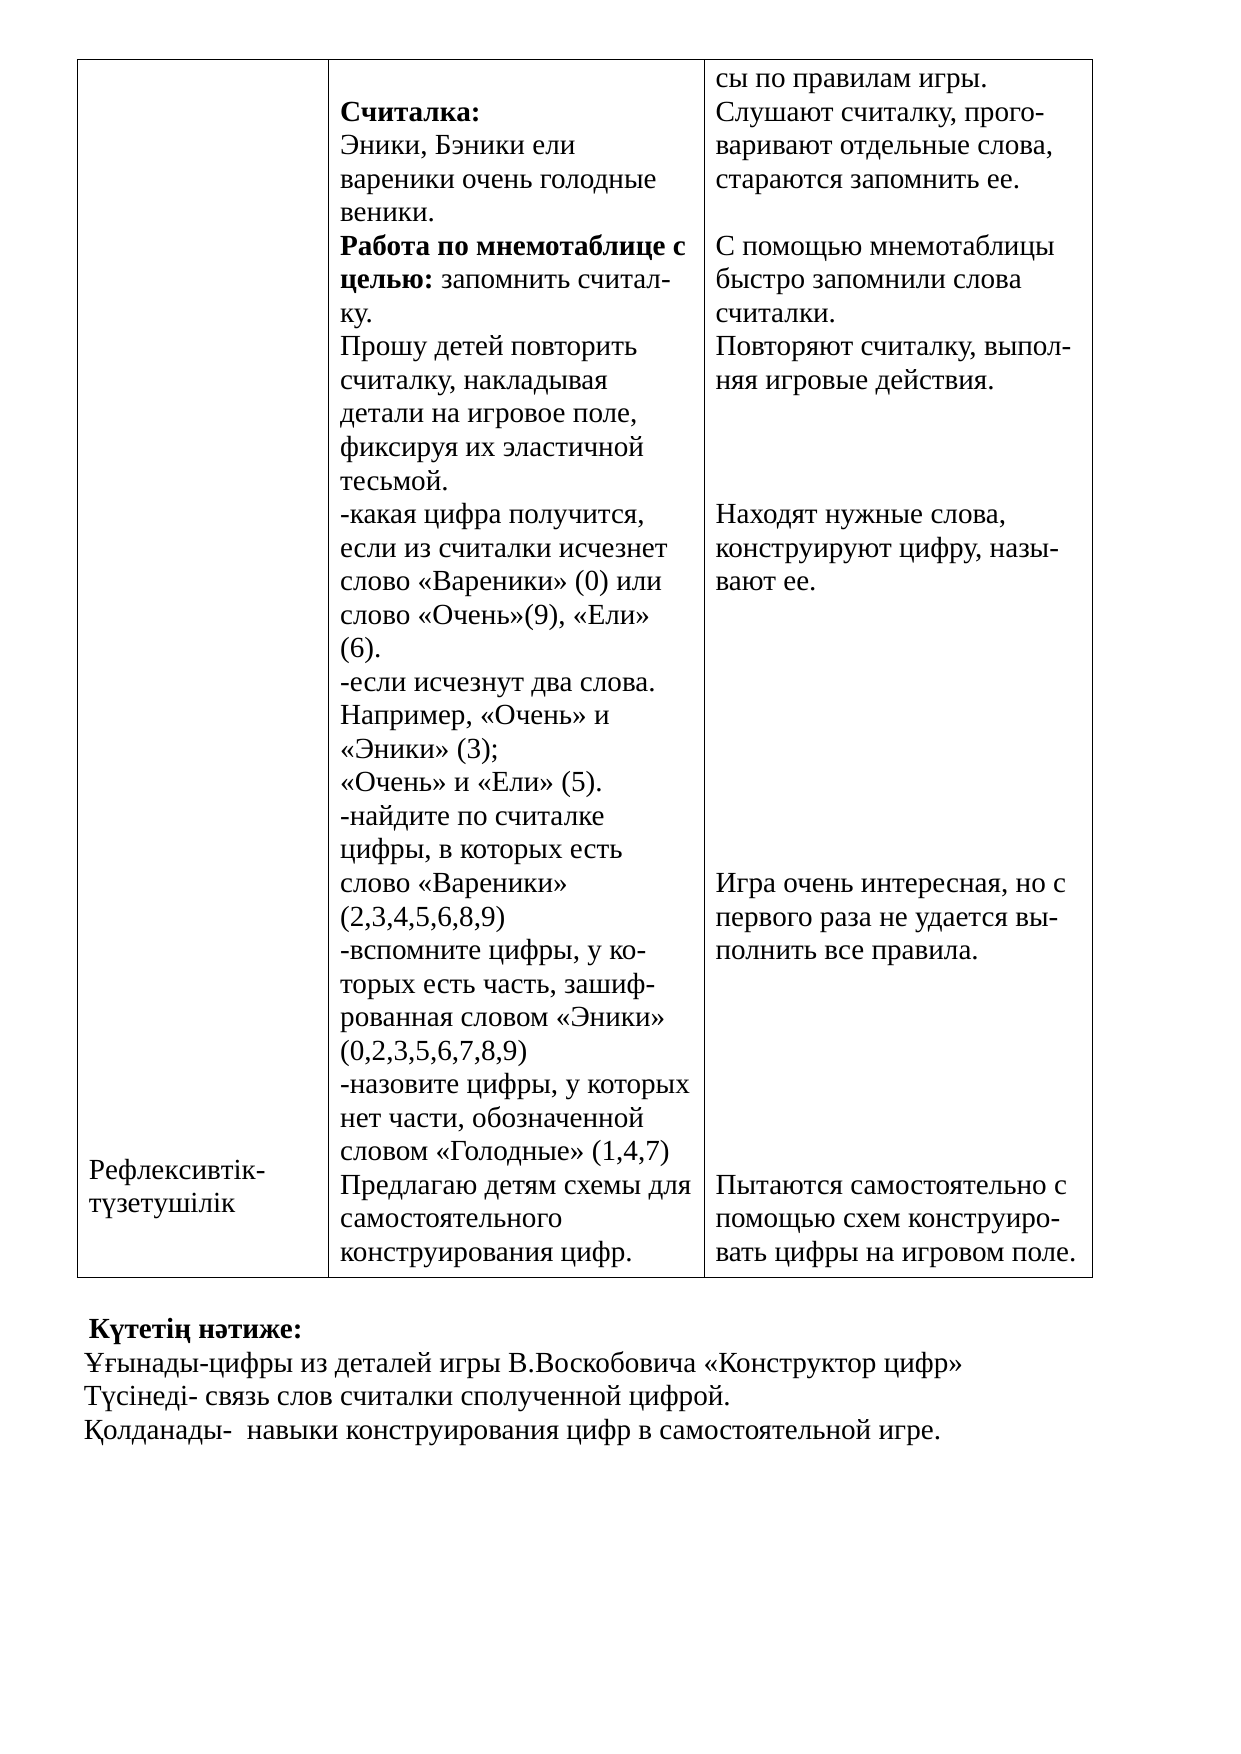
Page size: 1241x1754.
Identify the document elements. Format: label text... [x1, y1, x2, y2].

text Ұғынады-цифры из деталей игры В.Воскобовича «Конструктор цифр» [32, 1345, 1167, 1378]
text Күтетің нәтиже: [89, 1311, 1167, 1345]
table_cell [78, 60, 328, 1277]
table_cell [705, 60, 1092, 1277]
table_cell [329, 60, 704, 1277]
text Түсінеді- связь слов считалки сполученной цифрой. [32, 1378, 1167, 1412]
text Қолданады- навыки конструирования цифр в самостоятельной игре. [32, 1412, 1167, 1445]
